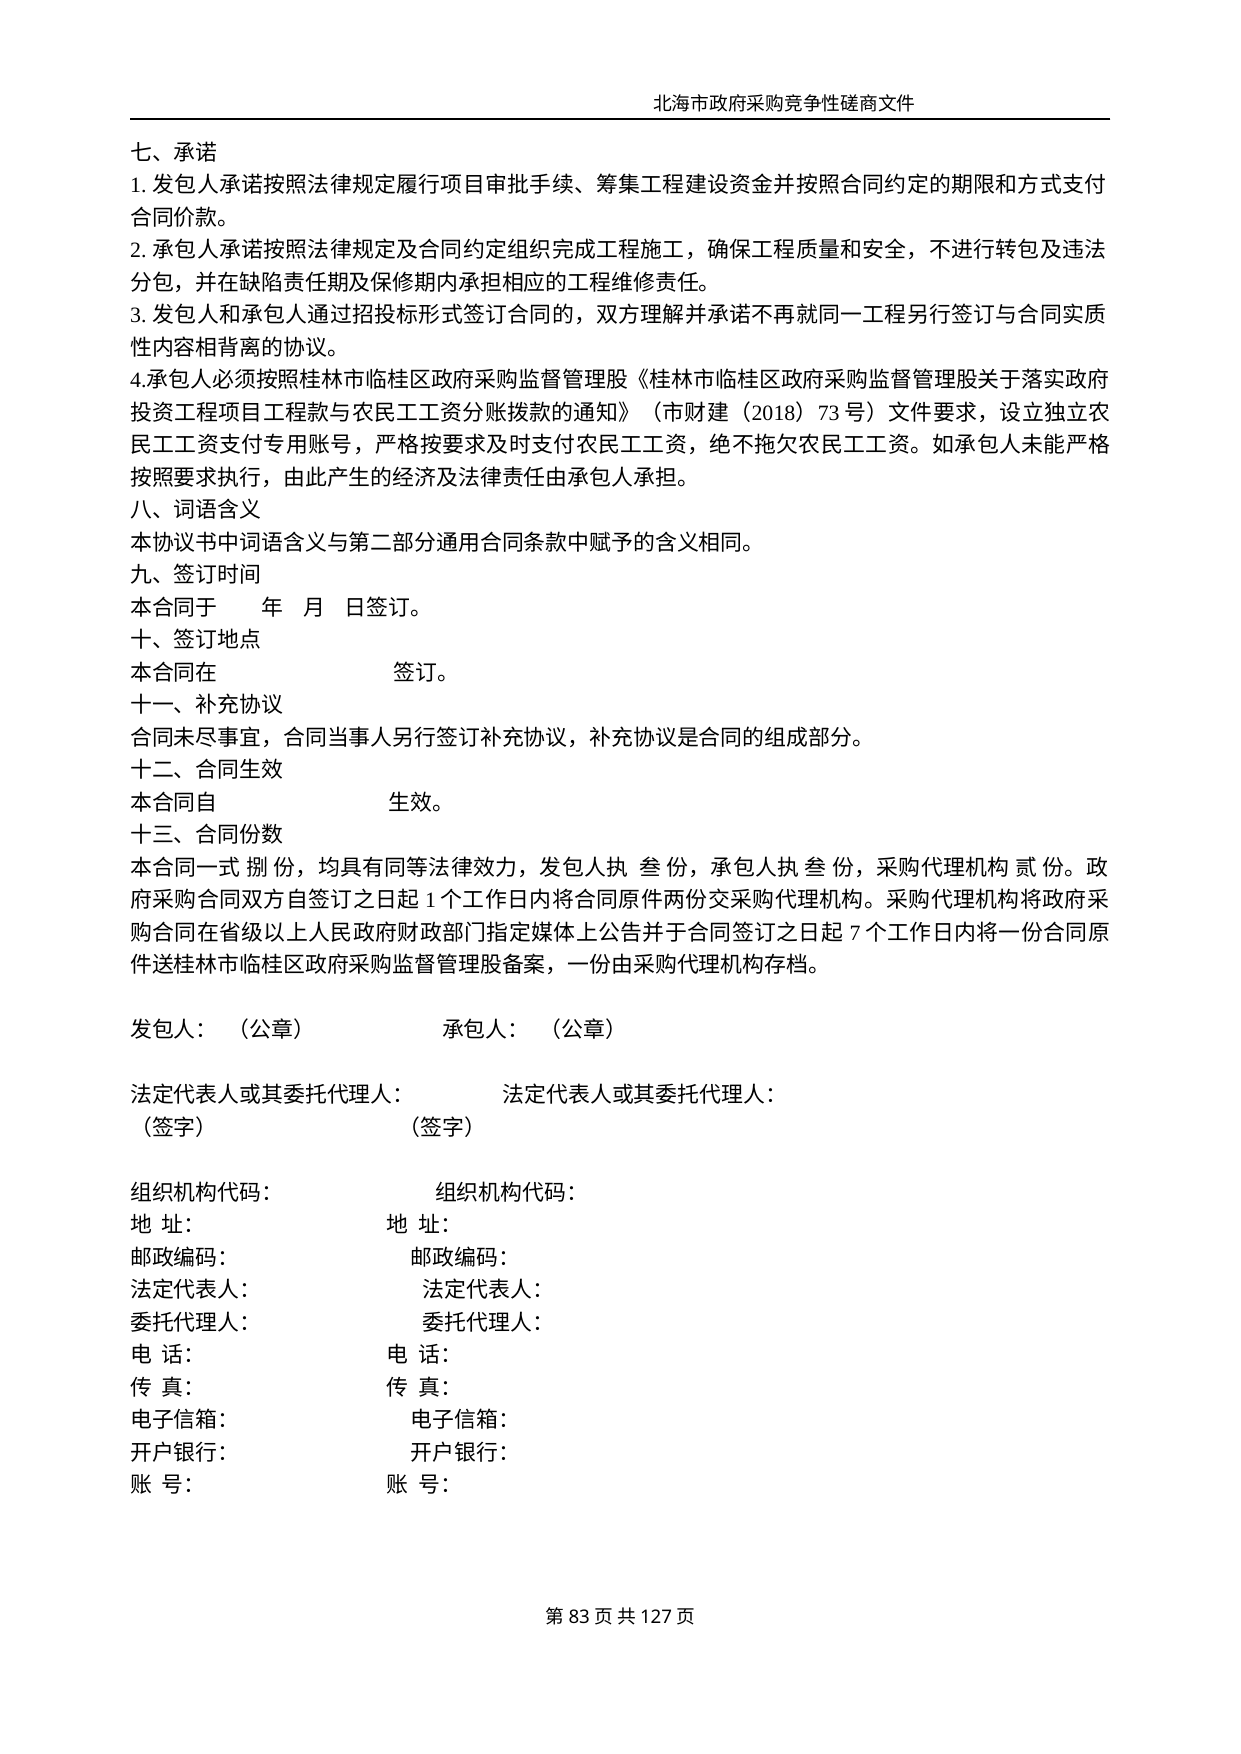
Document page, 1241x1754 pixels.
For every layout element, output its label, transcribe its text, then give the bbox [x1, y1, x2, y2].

text 九、签订时间 [130, 557, 1110, 589]
text 电 话： 电 话： [130, 1337, 1110, 1369]
text 本协议书中词语含义与第二部分通用合同条款中赋予的含义相同。 [130, 524, 1110, 557]
text （签字） （签字） [130, 1109, 1110, 1142]
text 地 址： 地 址： [130, 1207, 1110, 1239]
text 七、承诺 [130, 134, 1110, 167]
text 账 号： 账 号： [130, 1467, 1110, 1499]
text 发包人： （公章） 承包人： （公章） [130, 1012, 1110, 1044]
text 法定代表人： 法定代表人： [130, 1272, 1110, 1304]
text 电子信箱： 电子信箱： [130, 1402, 1110, 1434]
text 本合同在 签订。 [130, 654, 1110, 687]
text 传 真： 传 真： [130, 1369, 1110, 1402]
text 十二、合同生效 [130, 752, 1110, 784]
text 十一、补充协议 [130, 687, 1110, 719]
text 邮政编码： 邮政编码： [130, 1239, 1110, 1272]
text 3. 发包人和承包人通过招投标形式签订合同的，双方理解并承诺不再就同一工程另行签订与合同实质性内容相背离的协议。 [130, 297, 1110, 362]
text 组织机构代码： 组织机构代码： [130, 1174, 1110, 1207]
text 本合同自 生效。 [130, 784, 1110, 817]
text 十三、合同份数 [130, 817, 1110, 849]
text 本合同于 年 月 日签订。 [130, 589, 1110, 622]
text 法定代表人或其委托代理人： 法定代表人或其委托代理人： [130, 1077, 1110, 1109]
text 4.承包人必须按照桂林市临桂区政府采购监督管理股《桂林市临桂区政府采购监督管理股关于落实政府投资工程项目工程款与农民工工资分账拨款的通知》（市财建（2018）73号）文件要求，设立独立农民工工资支付专用账号，严格按要求及时支付农民工工资，绝不拖欠农民工工资。如承包人未能严格按照要求执行，由此产生的经济及法律责任由承包人承担。 [130, 362, 1110, 492]
text 2. 承包人承诺按照法律规定及合同约定组织完成工程施工，确保工程质量和安全，不进行转包及违法分包，并在缺陷责任期及保修期内承担相应的工程维修责任。 [130, 232, 1110, 297]
text 八、词语含义 [130, 492, 1110, 524]
text 合同未尽事宜，合同当事人另行签订补充协议，补充协议是合同的组成部分。 [130, 719, 1110, 752]
text 本合同一式 捌 份，均具有同等法律效力，发包人执 叁 份，承包人执 叁 份，采购代理机构 贰 份。政府采购合同双方自签订之日起1个工作日内将合同原件两份交采购代理机构。采购代理机构将政府采购合同在省级以上人民政府财政部门指定媒体上公告并于合同签订之日起7个工作日内将一份合同原件送桂林市临桂区政府采购监督管理股备案，一份由采购代理机构存档。 [130, 849, 1110, 979]
text 1. 发包人承诺按照法律规定履行项目审批手续、筹集工程建设资金并按照合同约定的期限和方式支付合同价款。 [130, 167, 1110, 232]
text 开户银行： 开户银行： [130, 1434, 1110, 1467]
text 十、签订地点 [130, 622, 1110, 654]
text 委托代理人： 委托代理人： [130, 1304, 1110, 1337]
